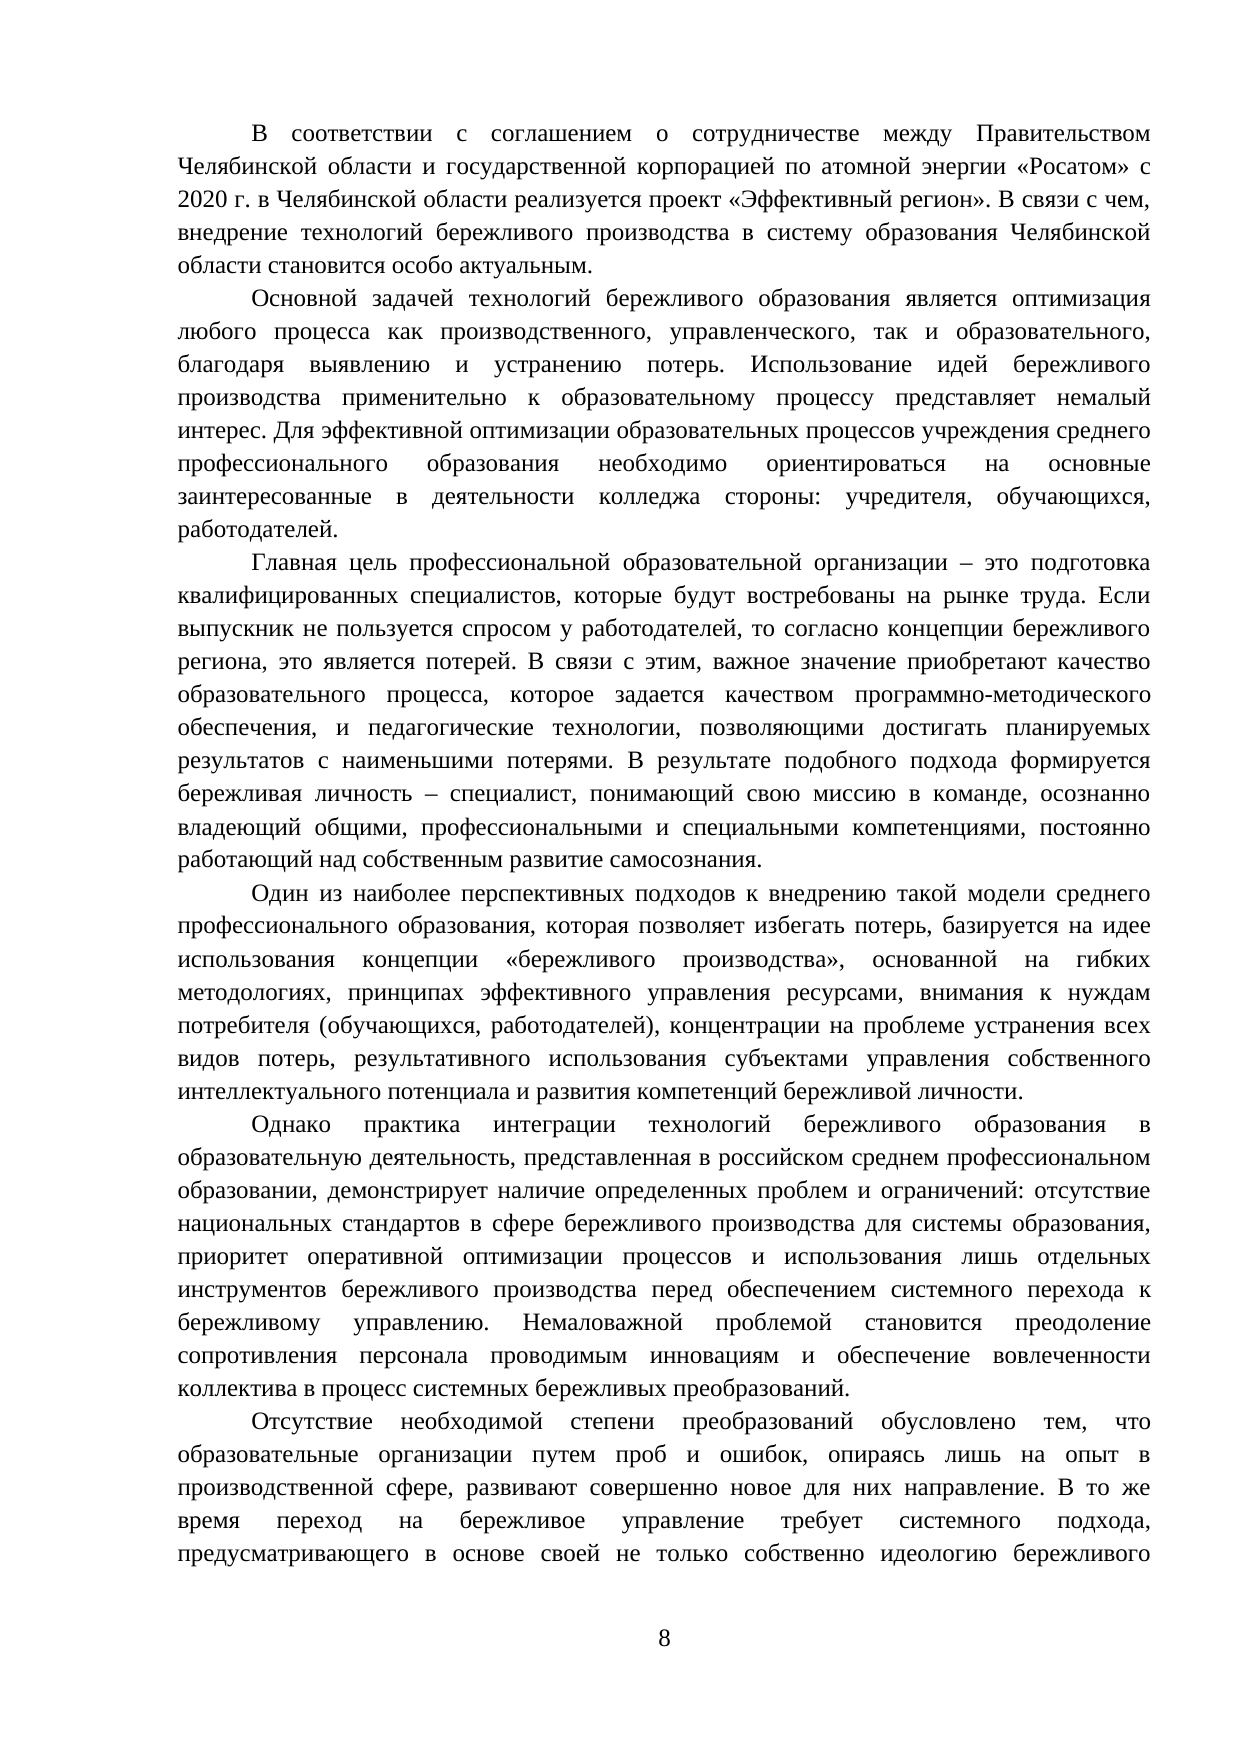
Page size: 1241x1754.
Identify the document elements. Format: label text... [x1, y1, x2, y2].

text Главная цель профессиональной образовательной организации – это подготовка квалифицированных специалистов, которые будут востребованы на рынке труда. Если выпускник не пользуется спросом у работодателей, то согласно концепции бережливого региона, это является потерей. В связи с этим, важное значение приобретают качество образовательного процесса, которое задается качеством программно-методического обеспечения, и педагогические технологии, позволяющими достигать планируемых результатов с наименьшими потерями. В результате подобного подхода формируется бережливая личность – специалист, понимающий свою миссию в команде, осознанно владеющий общими, профессиональными и специальными компетенциями, постоянно работающий над собственным развитие самосознания. [177, 547, 1152, 873]
text Один из наиболее перспективных подходов к внедрению такой модели среднего профессионального образования, которая позволяет избегать потерь, базируется на идее использования концепции «бережливого производства», основанной на гибких методологиях, принципах эффективного управления ресурсами, внимания к нуждам потребителя (обучающихся, работодателей), концентрации на проблеме устранения всех видов потерь, результативного использования субъектами управления собственного интеллектуального потенциала и развития компетенций бережливой личности. [177, 878, 1152, 1104]
text Однако практика интеграции технологий бережливого образования в образовательную деятельность, представленная в российском среднем профессиональном образовании, демонстрирует наличие определенных проблем и ограничений: отсутствие национальных стандартов в сфере бережливого производства для системы образования, приоритет оперативной оптимизации процессов и использования лишь отдельных инструментов бережливого производства перед обеспечением системного перехода к бережливому управлению. Немаловажной проблемой становится преодоление сопротивления персонала проводимым инновациям и обеспечение вовлеченности коллектива в процесс системных бережливых преобразований. [177, 1109, 1152, 1402]
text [177, 1406, 1152, 1567]
text В соответствии с соглашением о сотрудничестве между Правительством Челябинской области и государственной корпорацией по атомной энергии «Росатом» с 2020 г. в Челябинской области реализуется проект «Эффективный регион». В связи с чем, внедрение технологий бережливого производства в систему образования Челябинской области становится особо актуальным. [177, 118, 1152, 279]
text Основной задачей технологий бережливого образования является оптимизация любого процесса как производственного, управленческого, так и образовательного, благодаря выявлению и устранению потерь. Использование идей бережливого производства применительно к образовательному процессу представляет немалый интерес. Для эффективной оптимизации образовательных процессов учреждения среднего профессионального образования необходимо ориентироваться на основные заинтересованные в деятельности колледжа стороны: учредителя, обучающихся, работодателей. [177, 283, 1152, 543]
